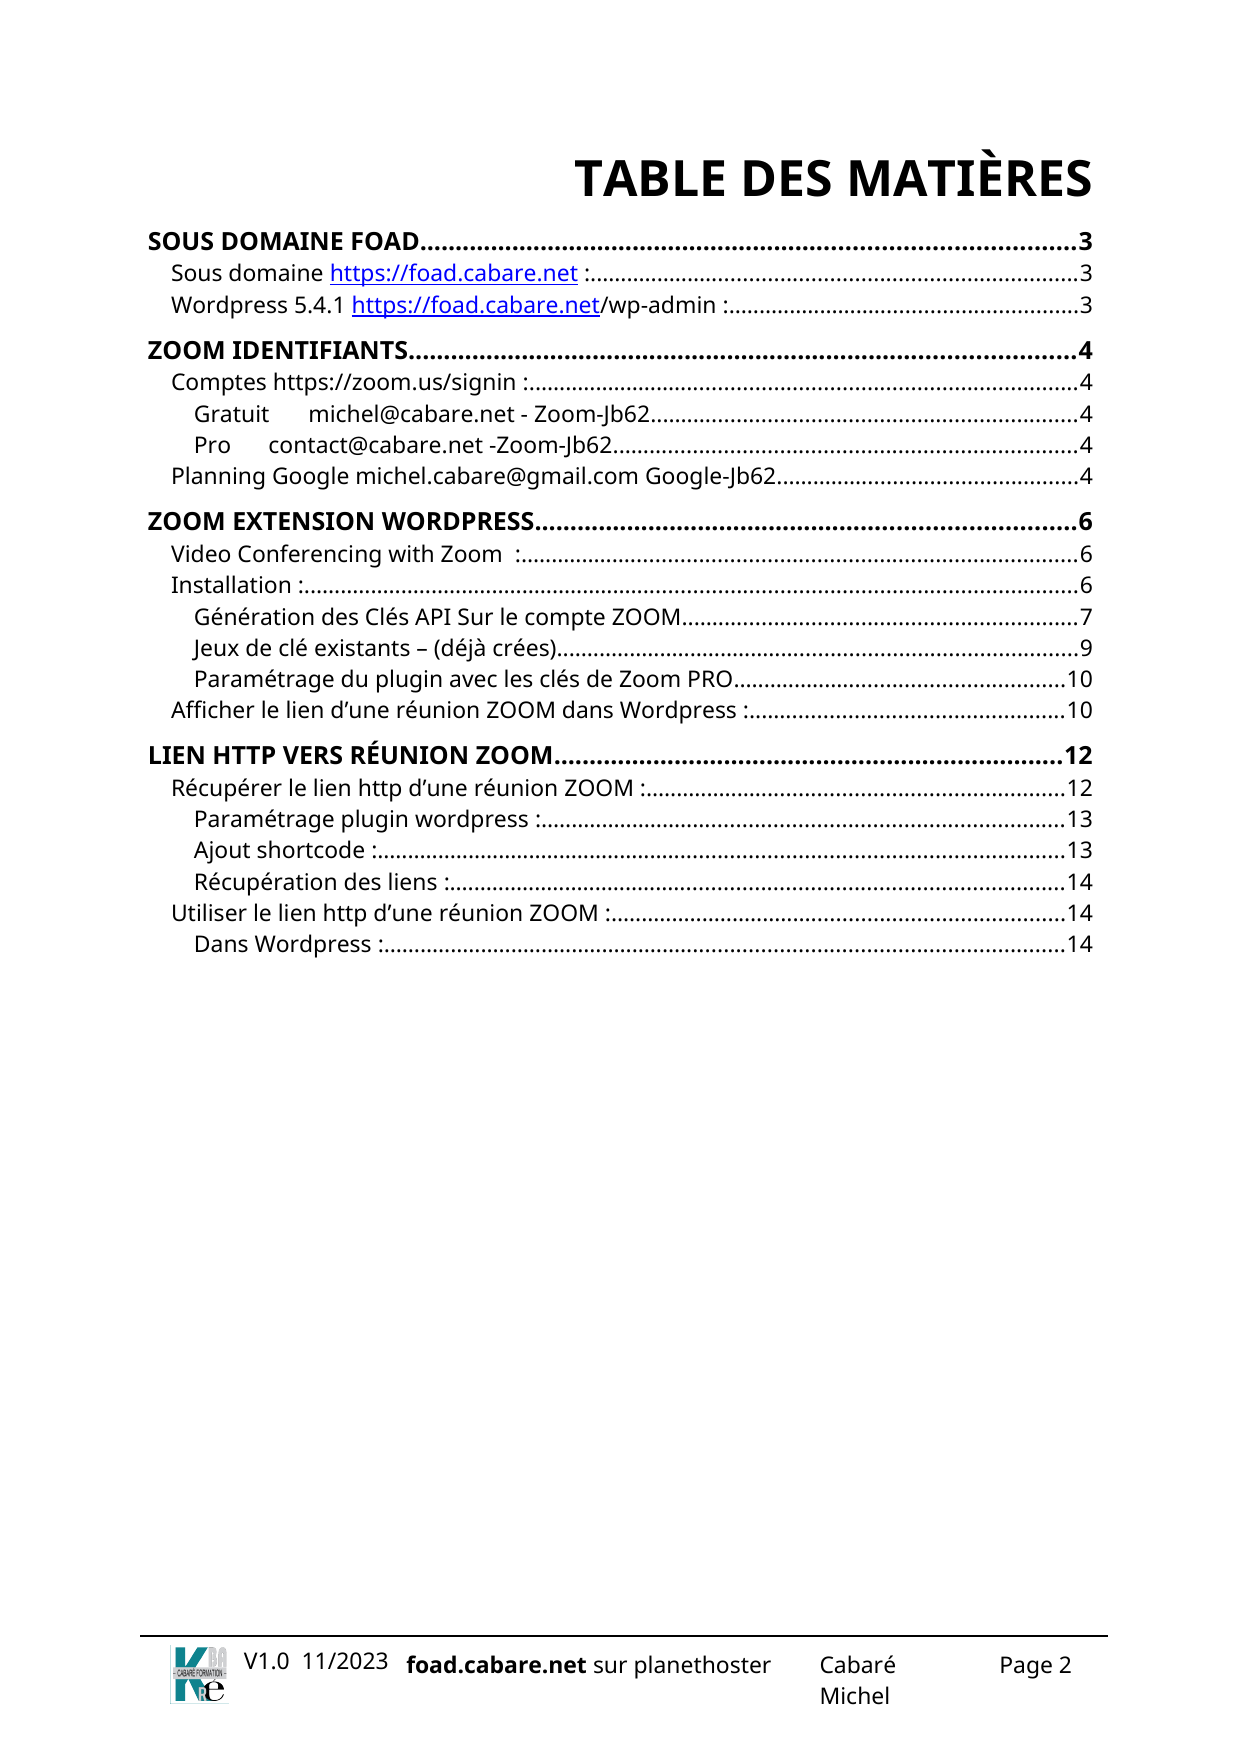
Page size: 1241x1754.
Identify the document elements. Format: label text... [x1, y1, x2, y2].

text Zoom extension wordpress 6 [148, 504, 1092, 538]
text Zoom identifiants 4 [148, 332, 1092, 366]
text Pro contact@cabare.net -Zoom-Jb62 4 [194, 429, 1092, 460]
text Génération des Clés API Sur le compte ZOOM 7 [194, 600, 1092, 632]
text Jeux de clé existants – (déjà crées) 9 [194, 632, 1092, 663]
text Utiliser le lien http d’une réunion ZOOM : 14 [171, 897, 1092, 928]
text Dans Wordpress : 14 [194, 928, 1092, 959]
text Lien http vers réunion Zoom 12 [148, 738, 1092, 772]
text Installation : 6 [171, 569, 1092, 600]
text table des matiÈres [236, 143, 1092, 211]
text Ajout shortcode : 13 [194, 834, 1092, 866]
text Paramétrage du plugin avec les clés de Zoom PRO 10 [194, 663, 1092, 694]
text Sous domaine Foad 3 [148, 223, 1092, 257]
text Comptes https://zoom.us/signin : 4 [171, 366, 1092, 398]
text Paramétrage plugin wordpress : 13 [194, 803, 1092, 834]
text Planning Google michel.cabare@gmail.com Google-Jb62 4 [171, 460, 1092, 491]
text Wordpress 5.4.1 https://foad.cabare.net/wp-admin : 3 [171, 288, 1092, 320]
text Gratuit michel@cabare.net - Zoom-Jb62 4 [194, 398, 1092, 429]
text Video Conferencing with Zoom : 6 [171, 538, 1092, 569]
text Récupération des liens : 14 [194, 866, 1092, 897]
text Afficher le lien d’une réunion ZOOM dans Wordpress : 10 [171, 694, 1092, 725]
text Récupérer le lien http d’une réunion ZOOM : 12 [171, 772, 1092, 803]
text Sous domaine https://foad.cabare.net : 3 [171, 257, 1092, 288]
picture [170, 1645, 229, 1704]
